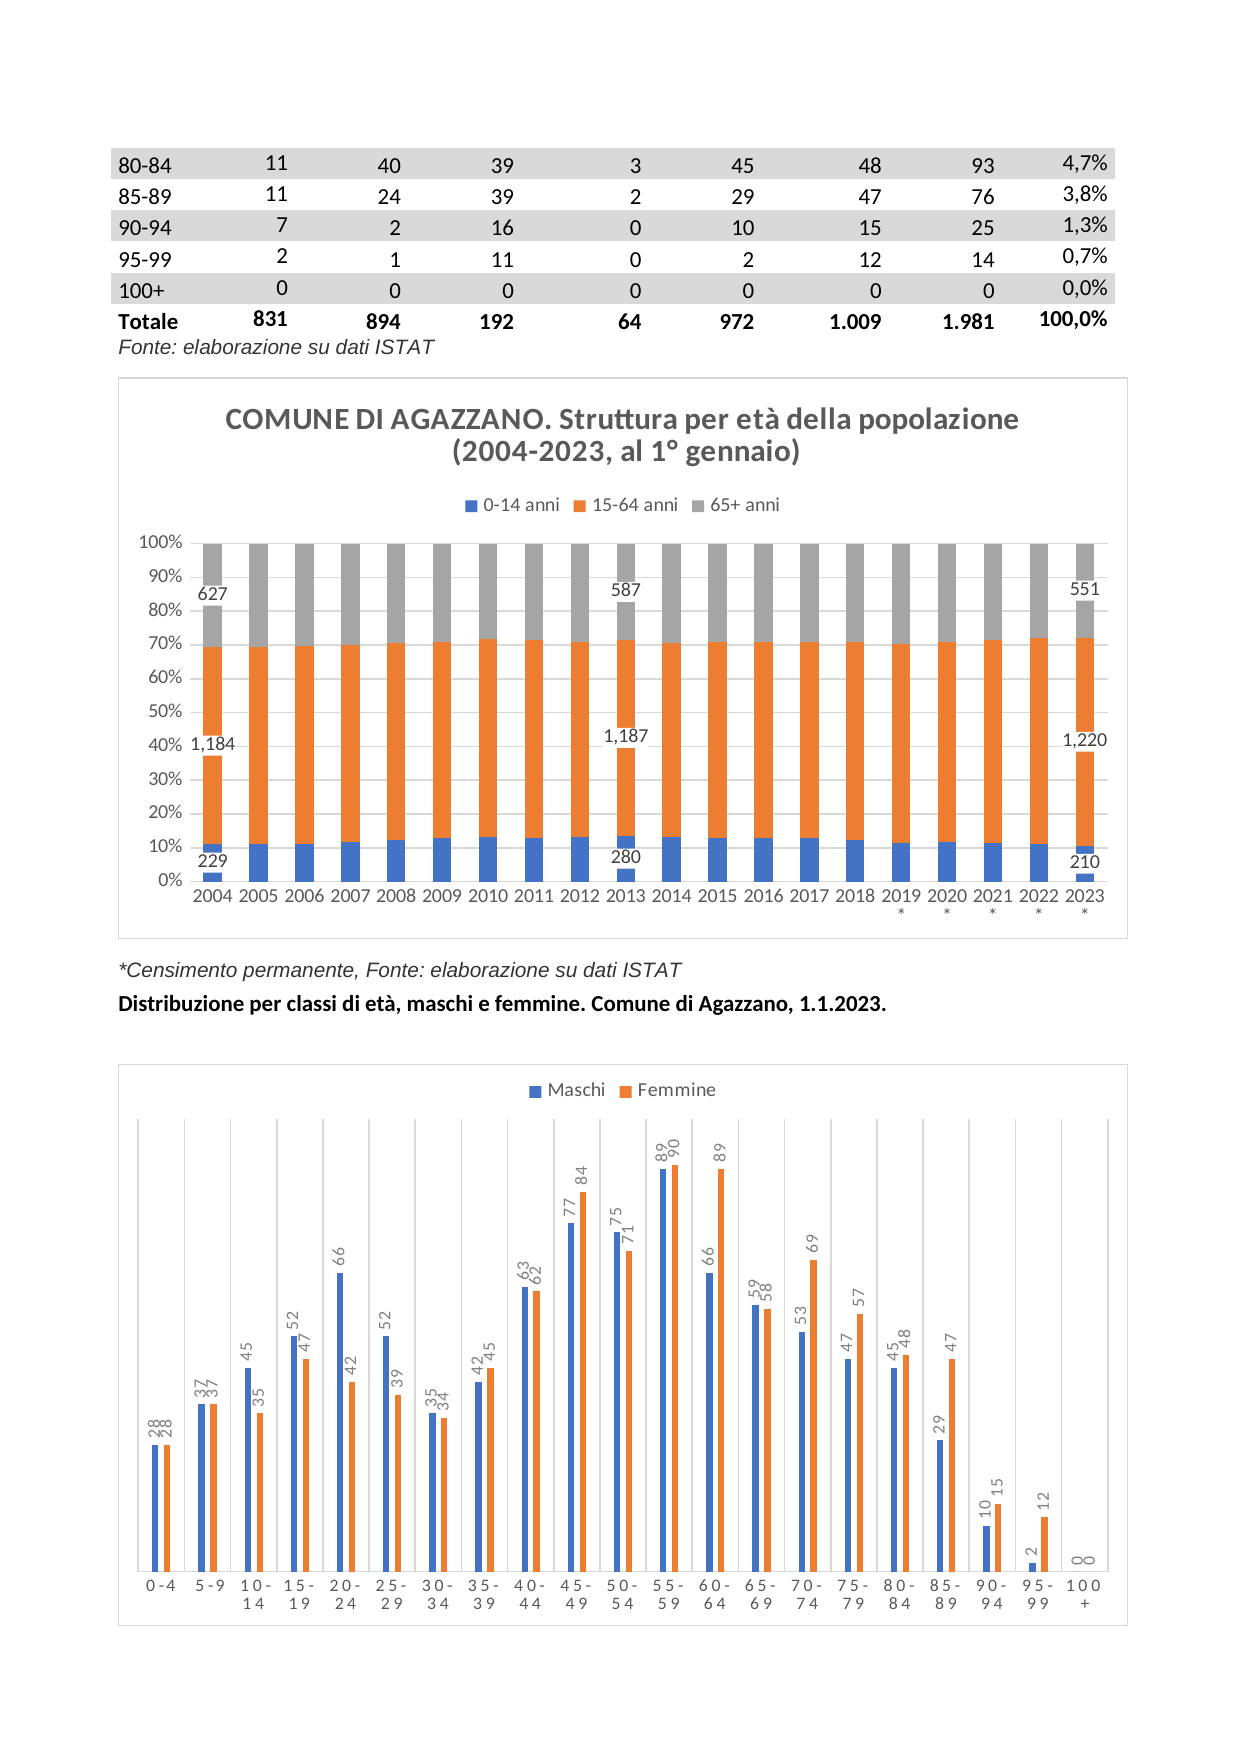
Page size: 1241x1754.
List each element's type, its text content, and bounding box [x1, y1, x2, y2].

table_cell 2 [648, 241, 761, 273]
table_cell 24 [295, 179, 408, 210]
table_cell 0 [889, 273, 1002, 304]
table_cell 3,8% [1002, 179, 1115, 210]
table_cell 12 [761, 241, 889, 273]
table_cell 29 [648, 179, 761, 210]
table_cell 0 [761, 273, 889, 304]
table_cell 45 [648, 148, 761, 179]
table_cell 80-84 [111, 148, 213, 179]
table_cell 0 [295, 273, 408, 304]
table_cell 1.981 [889, 304, 1002, 335]
table_cell 85-89 [111, 179, 213, 210]
table_cell 14 [889, 241, 1002, 273]
table_cell 76 [889, 179, 1002, 210]
table_cell 0 [521, 273, 648, 304]
table_cell 0,0% [1002, 273, 1115, 304]
text Fonte: elaborazione su dati ISTAT [118, 335, 1122, 359]
table_cell 2 [521, 179, 648, 210]
table_cell 192 [408, 304, 521, 335]
table_cell 10 [648, 210, 761, 241]
text Distribuzione per classi di età, maschi e femmine. Comune di Agazzano, 1.1.2023. [118, 989, 1122, 1017]
table_cell 894 [295, 304, 408, 335]
table_cell 0 [521, 210, 648, 241]
table_cell 11 [213, 179, 295, 210]
table_cell 25 [889, 210, 1002, 241]
table_cell 1.009 [761, 304, 889, 335]
table_cell 39 [408, 148, 521, 179]
table_cell 48 [761, 148, 889, 179]
table_cell 7 [213, 210, 295, 241]
table_cell 11 [408, 241, 521, 273]
table_cell 1 [295, 241, 408, 273]
table_cell 15 [761, 210, 889, 241]
table_cell 2 [295, 210, 408, 241]
table_cell 3 [521, 148, 648, 179]
table_cell 47 [761, 179, 889, 210]
table_cell 0 [213, 273, 295, 304]
table_cell 16 [408, 210, 521, 241]
table_cell 95-99 [111, 241, 213, 273]
table_cell 972 [648, 304, 761, 335]
table_cell Totale [111, 304, 213, 335]
table_cell 40 [295, 148, 408, 179]
table_cell 0 [648, 273, 761, 304]
table_cell 90-94 [111, 210, 213, 241]
table_cell 0 [521, 241, 648, 273]
table_cell 64 [521, 304, 648, 335]
table_cell 2 [213, 241, 295, 273]
table_cell 39 [408, 179, 521, 210]
table_cell 100+ [111, 273, 213, 304]
table_cell 1,3% [1002, 210, 1115, 241]
table_cell 93 [889, 148, 1002, 179]
table_cell 0,7% [1002, 241, 1115, 273]
table_cell 100,0% [1002, 304, 1115, 335]
table_cell 0 [408, 273, 521, 304]
table_cell 4,7% [1002, 148, 1115, 179]
table_cell 831 [213, 304, 295, 335]
text *Censimento permanente, Fonte: elaborazione su dati ISTAT [118, 958, 1122, 982]
table_cell 11 [213, 148, 295, 179]
